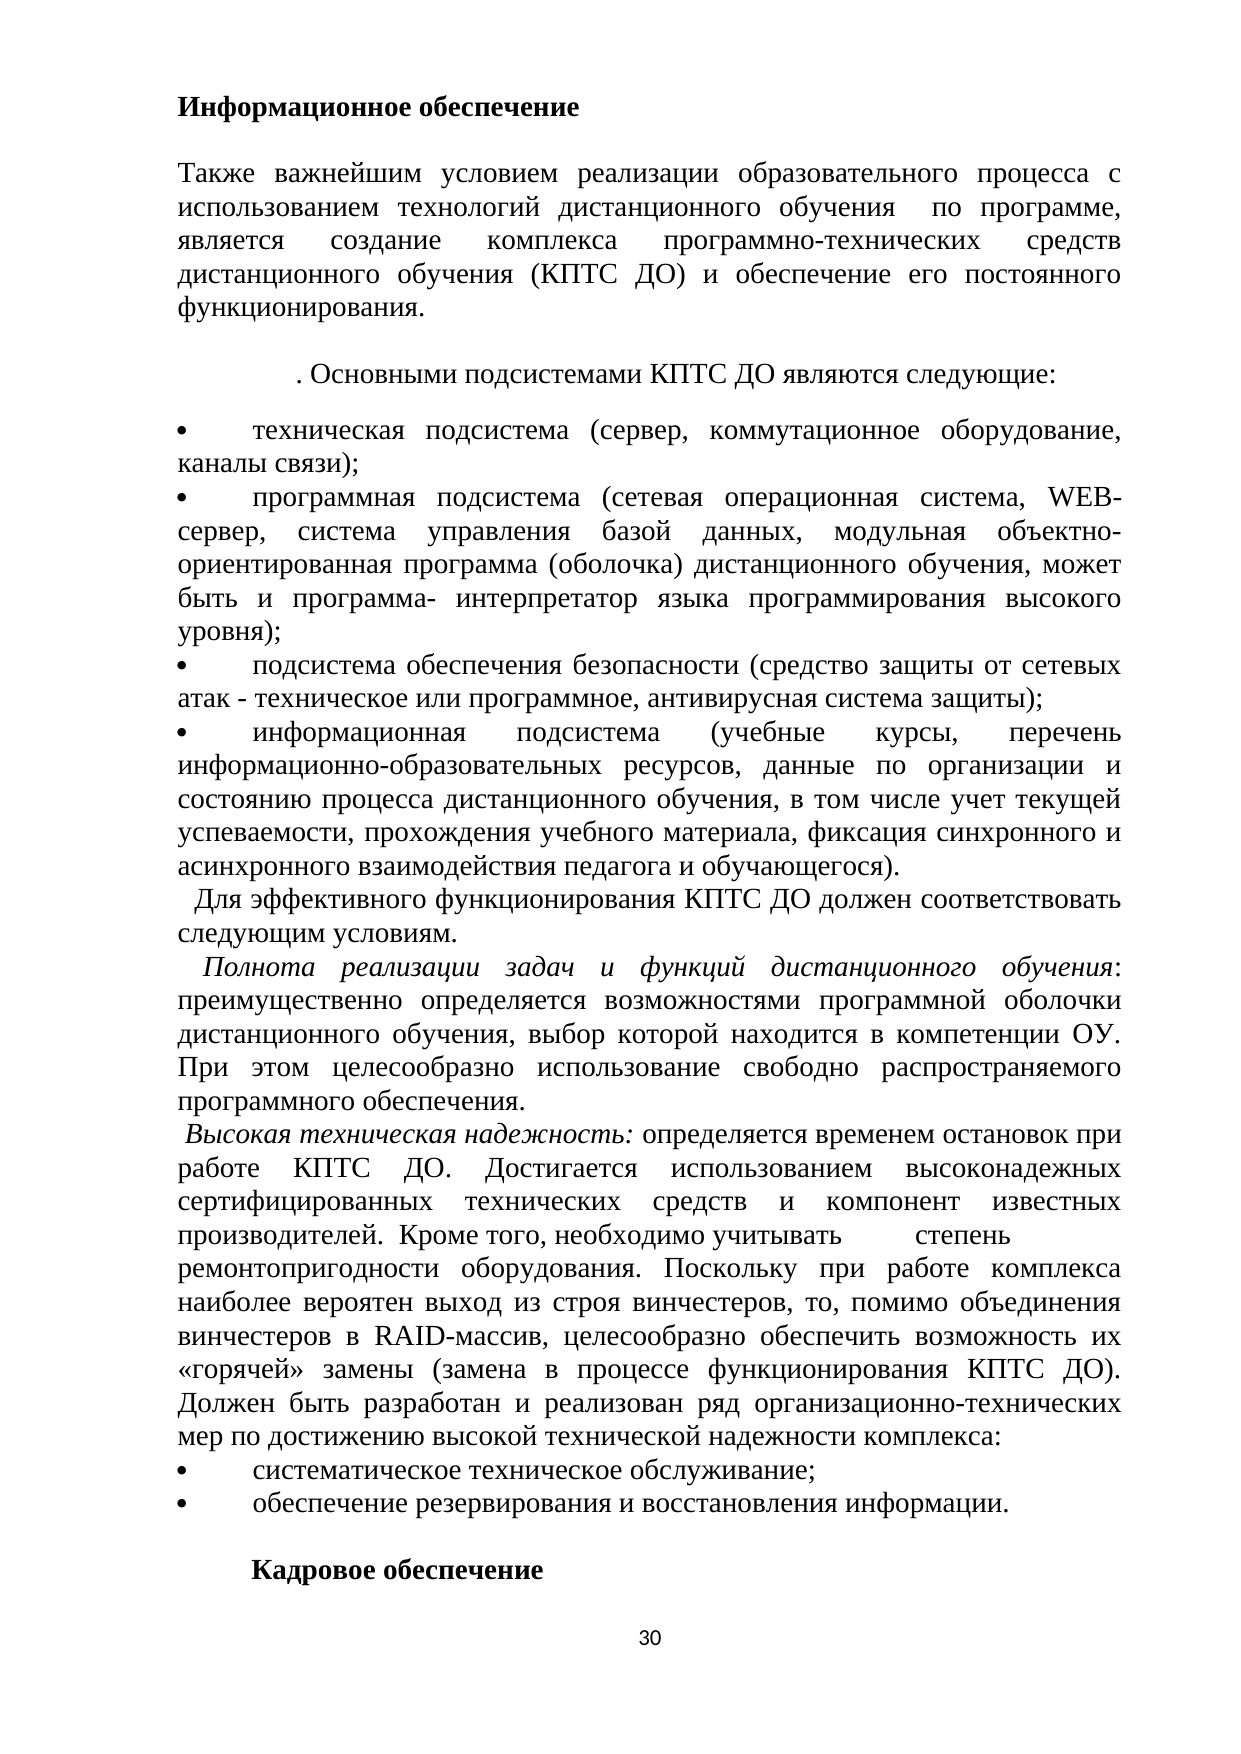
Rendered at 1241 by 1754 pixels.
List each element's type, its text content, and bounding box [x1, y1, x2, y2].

text Для эффективного функционирования КПТС ДО должен соответствовать следующим условиям. [177, 882, 1122, 949]
text Информационное обеспечение [177, 89, 1122, 122]
list техническая подсистема (сервер, коммутационное оборудование, каналы связи); [177, 412, 1122, 479]
text . Основными подсистемами КПТС ДО являются следующие: [177, 356, 1122, 390]
list подсистема обеспечения безопасности (средство защиты от сетевых атак - техническое или программное, антивирусная система защиты); [177, 647, 1122, 714]
text Полнота реализации задач и функций дистанционного обучения: преимущественно определяется возможностями программной оболочки дистанционного обучения, выбор которой находится в компетенции ОУ. При этом целесообразно использование свободно распространяемого программного обеспечения. [177, 949, 1122, 1116]
text Также важнейшим условием реализации образовательного процесса с использованием технологий дистанционного обучения по программе, является создание комплекса программно-технических средств дистанционного обучения (КПТС ДО) и обеспечение его постоянного функционирования. [177, 155, 1122, 323]
text Кадровое обеспечение [177, 1552, 1137, 1586]
list информационная подсистема (учебные курсы, перечень информационно-образовательных ресурсов, данные по организации и состоянию процесса дистанционного обучения, в том числе учет текущей успеваемости, прохождения учебного материала, фиксация синхронного и асинхронного взаимодействия педагога и обучающегося). [177, 714, 1122, 882]
list систематическое техническое обслуживание; [177, 1452, 1122, 1485]
text Высокая техническая надежность: определяется временем остановок при работе КПТС ДО. Достигается использованием высоконадежных сертифицированных технических средств и компонент известных производителей. Кроме того, необходимо учитывать степень ремонтопригодности оборудования. Поскольку при работе комплекса наиболее вероятен выход из строя винчестеров, то, помимо объединения винчестеров в RAID-массив, целесообразно обеспечить возможность их «горячей» замены (замена в процессе функционирования КПТС ДО). Должен быть разработан и реализован ряд организационно-технических мер по достижению высокой технической надежности комплекса: [177, 1116, 1122, 1452]
list программная подсистема (сетевая операционная система, WEB-сервер, система управления базой данных, модульная объектно-ориентированная программа (оболочка) дистанционного обучения, может быть и программа- интерпретатор языка программирования высокого уровня); [177, 479, 1122, 647]
list обеспечение резервирования и восстановления информации. [177, 1485, 1122, 1519]
